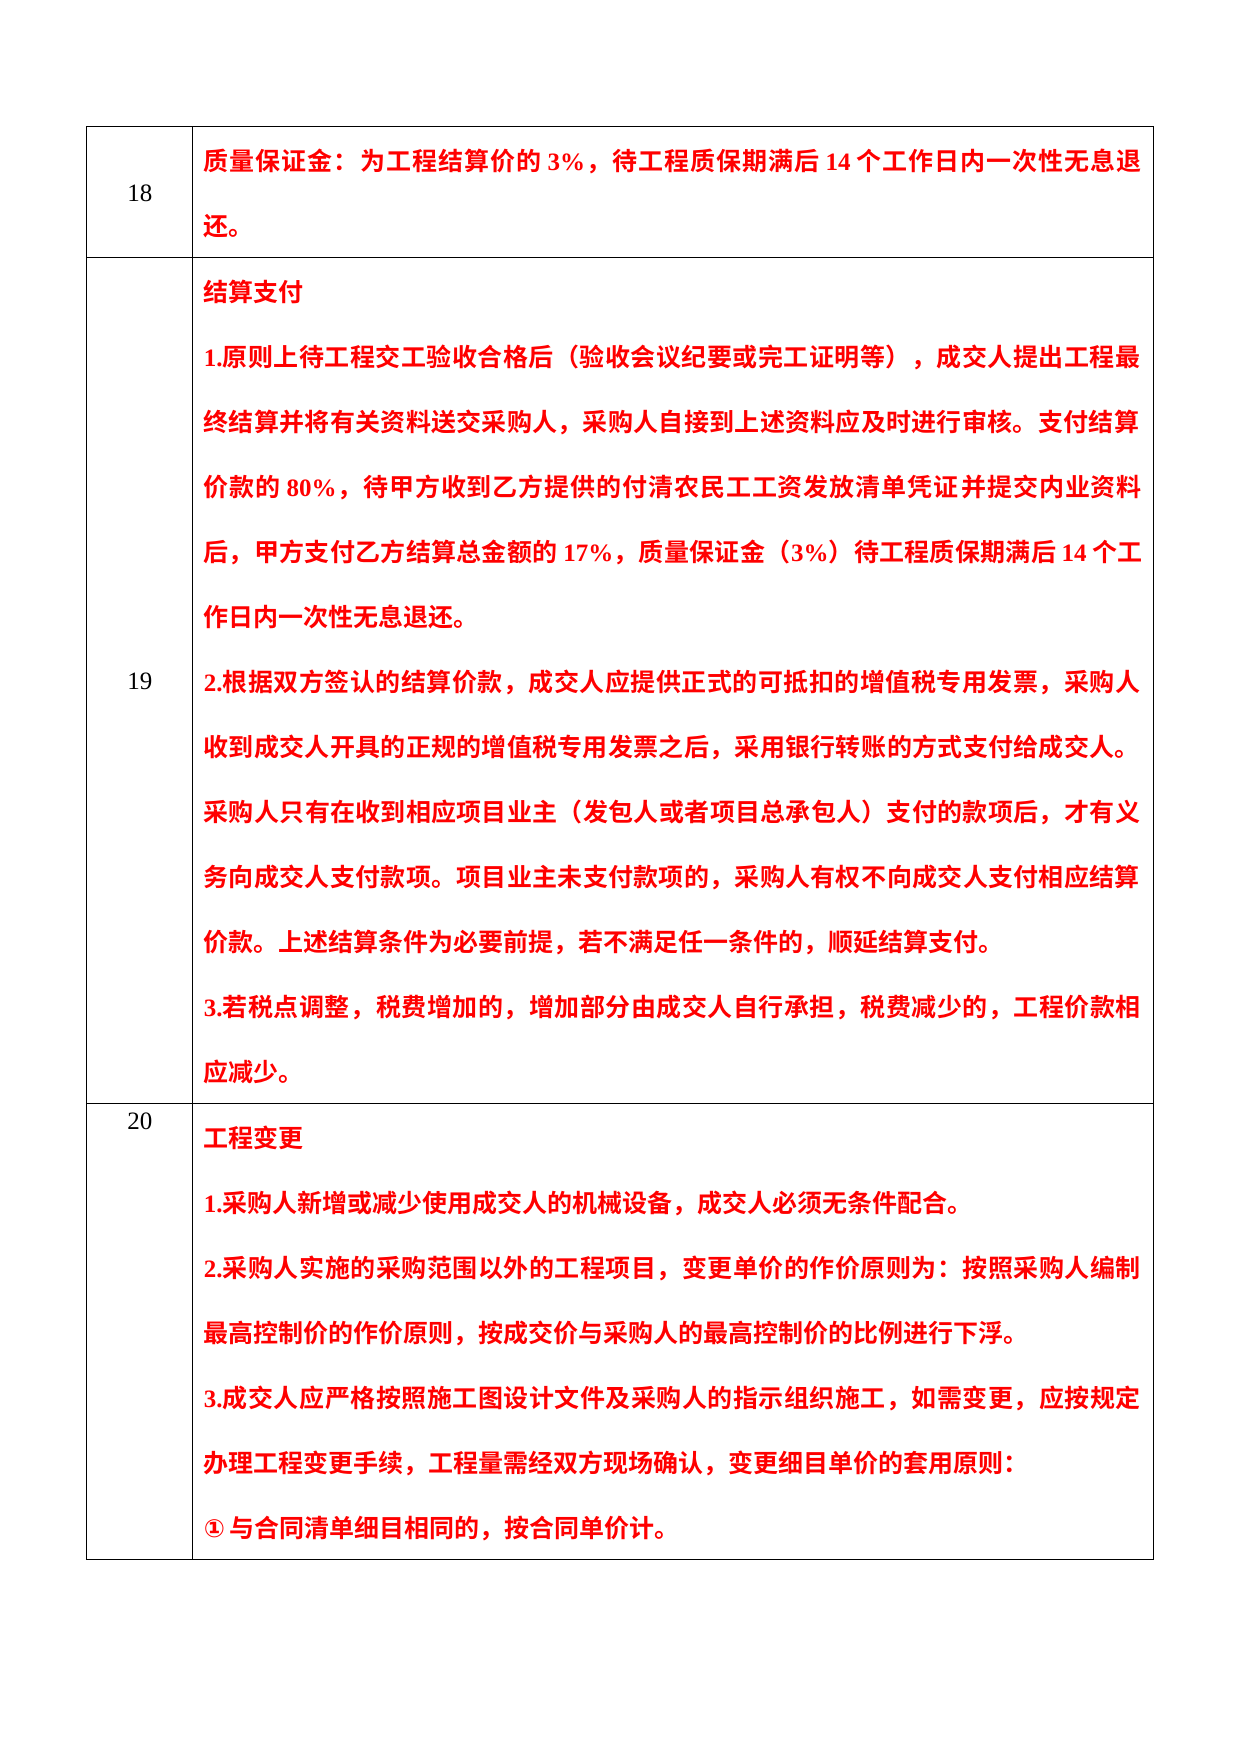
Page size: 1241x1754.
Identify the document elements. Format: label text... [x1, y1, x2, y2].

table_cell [193, 1104, 1153, 1559]
table_cell 20 [87, 1104, 192, 1559]
table_cell 18 [87, 127, 192, 257]
table_cell 结算支付 1.原则上待工程交工验收合格后（验收会议纪要或完工证明等），成交人提出工程最终结算并将有关资料送交采购人，采购人自接到上述资料应及时进行审核。支付结算价款的80%，待甲方收到乙方提供的付清农民工工资发放清单凭证并提交内业资料后，甲方支付乙方结算总金额的17%，质量保证金（3%）待工程质保期满后14个工作日内一次性无息退还。 2.根据双方签认的结算价款，成交人应提供正式的可抵扣的增值税专用发票，采购人收到成交人开具的正规的增值税专用发票之后，采用银行转账的方式支付给成交人。采购人只有在收到相应项目业主（发包人或者项目总承包人）支付的款项后，才有义务向成交人支付款项。项目业主未支付款项的，采购人有权不向成交人支付相应结算价款。上述结算条件为必要前提，若不满足任一条件的，顺延结算支付。 3.若税点调整，税费增加的，增加部分由成交人自行承担，税费减少的，工程价款相应减少。 [193, 258, 1153, 1103]
table_cell 质量保证金：为工程结算价的3%，待工程质保期满后14个工作日内一次性无息退还。 [193, 127, 1153, 257]
table_cell 19 [87, 258, 192, 1103]
